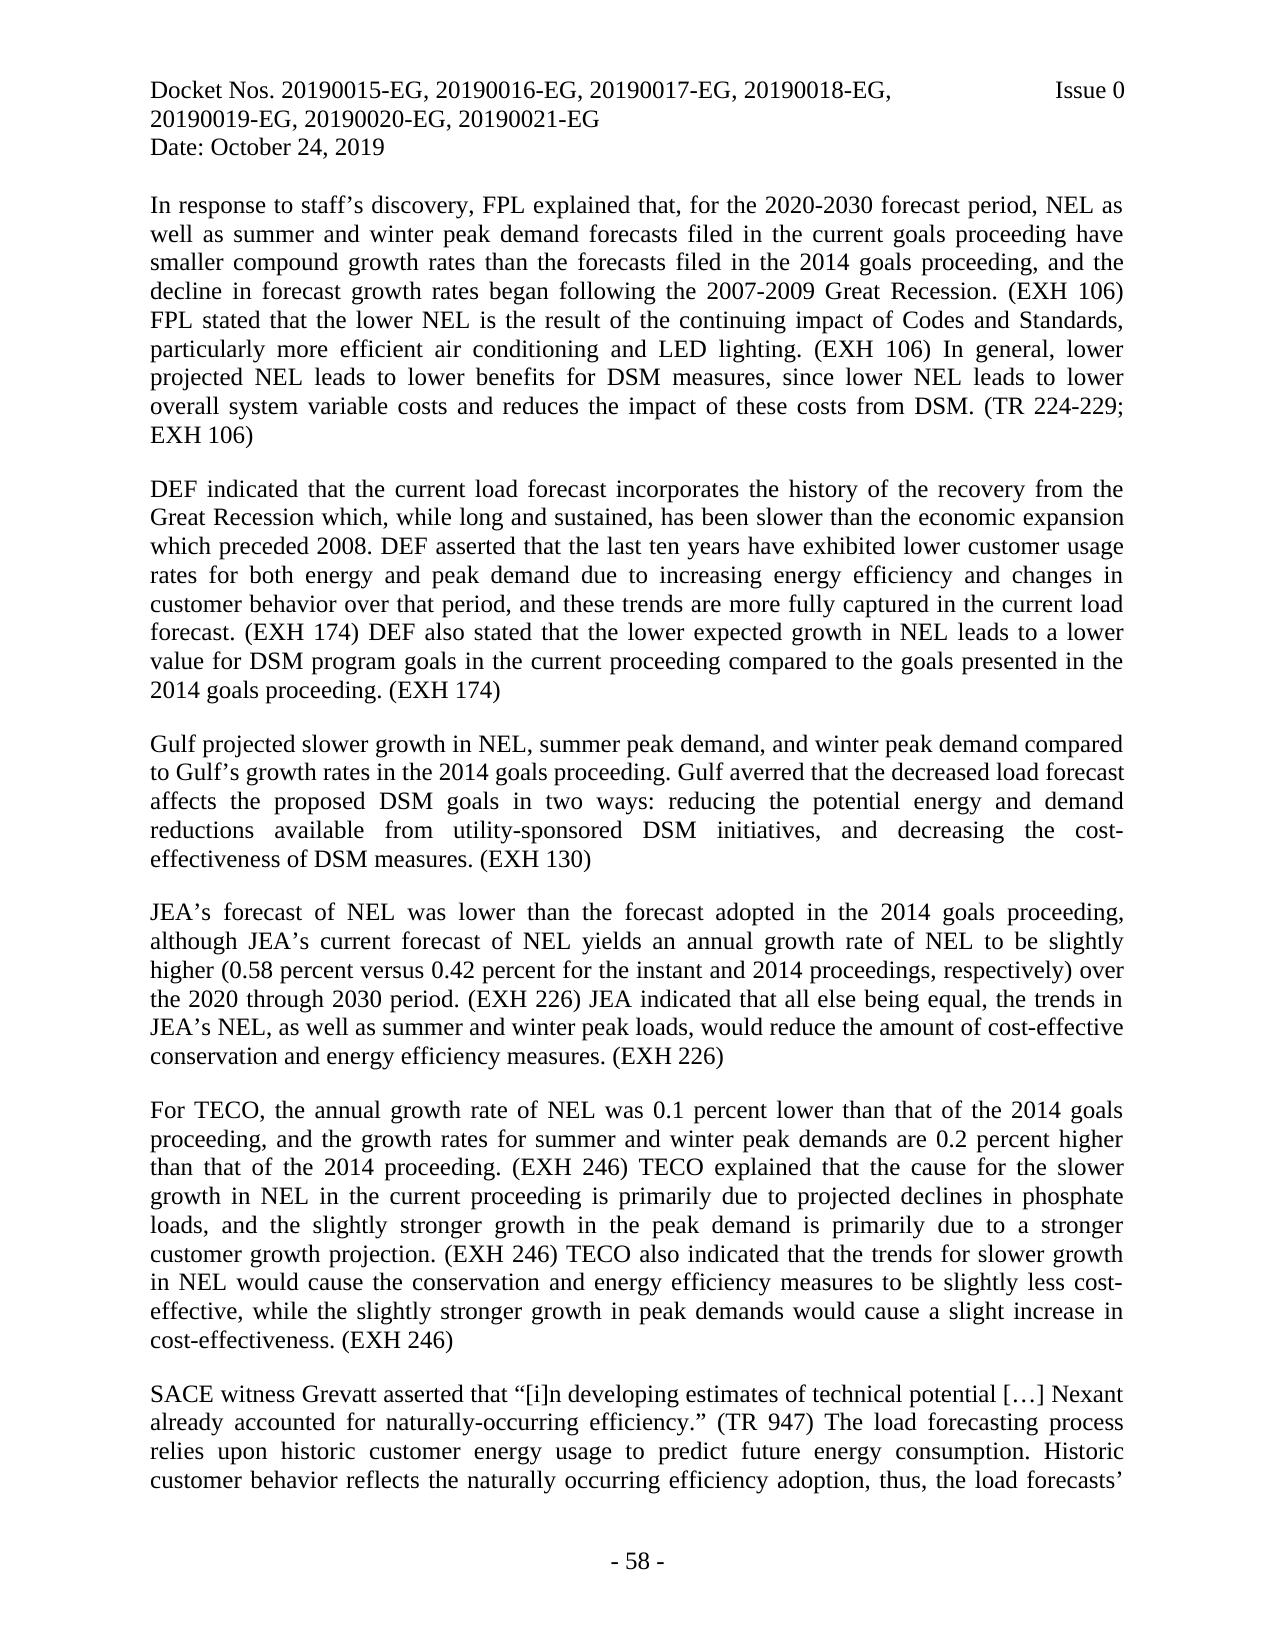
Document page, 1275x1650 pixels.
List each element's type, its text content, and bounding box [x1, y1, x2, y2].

text DEF indicated that the current load forecast incorporates the history of the recovery from the Great Recession which, while long and sustained, has been slower than the economic expansion which preceded 2008. DEF asserted that the last ten years have exhibited lower customer usage rates for both energy and peak demand due to increasing energy efficiency and changes in customer behavior over that period, and these trends are more fully captured in the current load forecast. (EXH 174) DEF also stated that the lower expected growth in NEL leads to a lower value for DSM program goals in the current proceeding compared to the goals presented in the 2014 goals proceeding. (EXH 174) [150, 474, 1125, 704]
text For TECO, the annual growth rate of NEL was 0.1 percent lower than that of the 2014 goals proceeding, and the growth rates for summer and winter peak demands are 0.2 percent higher than that of the 2014 proceeding. (EXH 246) TECO explained that the cause for the slower growth in NEL in the current proceeding is primarily due to projected declines in phosphate loads, and the slightly stronger growth in the peak demand is primarily due to a stronger customer growth projection. (EXH 246) TECO also indicated that the trends for slower growth in NEL would cause the conservation and energy efficiency measures to be slightly less cost-effective, while the slightly stronger growth in peak demands would cause a slight increase in cost-effectiveness. (EXH 246) [150, 1095, 1125, 1354]
text In response to staff’s discovery, FPL explained that, for the 2020-2030 forecast period, NEL as well as summer and winter peak demand forecasts filed in the current goals proceeding have smaller compound growth rates than the forecasts filed in the 2014 goals proceeding, and the decline in forecast growth rates began following the 2007-2009 Great Recession. (EXH 106) FPL stated that the lower NEL is the result of the continuing impact of Codes and Standards, particularly more efficient air conditioning and LED lighting. (EXH 106) In general, lower projected NEL leads to lower benefits for DSM measures, since lower NEL leads to lower overall system variable costs and reduces the impact of these costs from DSM. (TR 224-229; EXH 106) [150, 190, 1125, 449]
text Gulf projected slower growth in NEL, summer peak demand, and winter peak demand compared to Gulf’s growth rates in the 2014 goals proceeding. Gulf averred that the decreased load forecast affects the proposed DSM goals in two ways: reducing the potential energy and demand reductions available from utility-sponsored DSM initiatives, and decreasing the cost-effectiveness of DSM measures. (EXH 130) [150, 729, 1125, 872]
text JEA’s forecast of NEL was lower than the forecast adopted in the 2014 goals proceeding, although JEA’s current forecast of NEL yields an annual growth rate of NEL to be slightly higher (0.58 percent versus 0.42 percent for the instant and 2014 proceedings, respectively) over the 2020 through 2030 period. (EXH 226) JEA indicated that all else being equal, the trends in JEA’s NEL, as well as summer and winter peak loads, would reduce the amount of cost-effective conservation and energy efficiency measures. (EXH 226) [150, 897, 1125, 1070]
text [150, 1379, 1125, 1494]
